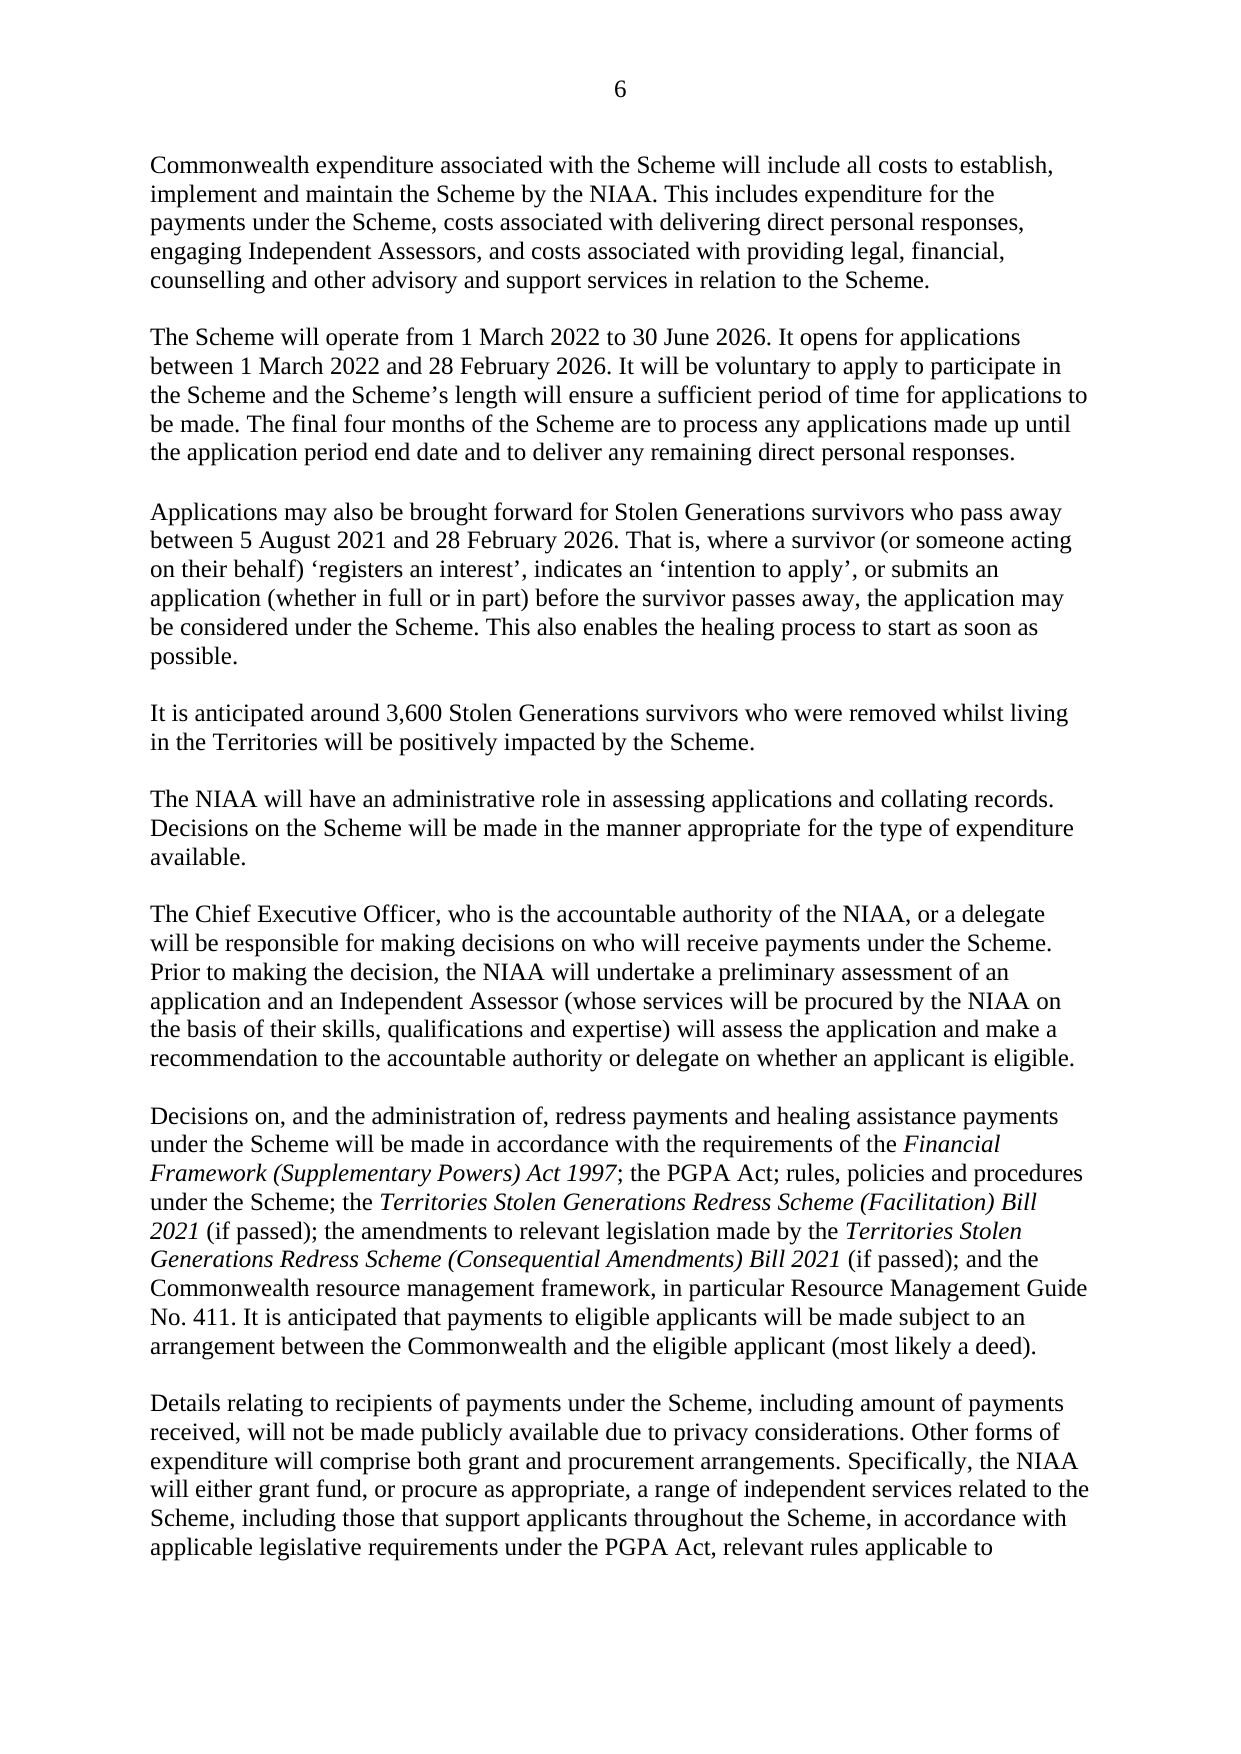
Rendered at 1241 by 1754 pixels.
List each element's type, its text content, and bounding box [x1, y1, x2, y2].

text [150, 1388, 1090, 1561]
text It is anticipated around 3,600 Stolen Generations survivors who were removed whilst living in the Territories will be positively impacted by the Scheme. [150, 698, 1090, 756]
text The Chief Executive Officer, who is the accountable authority of the NIAA, or a delegate will be responsible for making decisions on who will receive payments under the Scheme. Prior to making the decision, the NIAA will undertake a preliminary assessment of an application and an Independent Assessor (whose services will be procured by the NIAA on the basis of their skills, qualifications and expertise) will assess the application and make a recommendation to the accountable authority or delegate on whether an applicant is eligible. [150, 899, 1090, 1072]
text Commonwealth expenditure associated with the Scheme will include all costs to establish, implement and maintain the Scheme by the NIAA. This includes expenditure for the payments under the Scheme, costs associated with delivering direct personal responses, engaging Independent Assessors, and costs associated with providing legal, financial, counselling and other advisory and support services in relation to the Scheme. [150, 150, 1090, 294]
text Decisions on, and the administration of, redress payments and healing assistance payments under the Scheme will be made in accordance with the requirements of the Financial Framework (Supplementary Powers) Act 1997; the PGPA Act; rules, policies and procedures under the Scheme; the Territories Stolen Generations Redress Scheme (Facilitation) Bill 2021 (if passed); the amendments to relevant legislation made by the Territories Stolen Generations Redress Scheme (Consequential Amendments) Bill 2021 (if passed); and the Commonwealth resource management framework, in particular Resource Management Guide No. 411. It is anticipated that payments to eligible applicants will be made subject to an arrangement between the Commonwealth and the eligible applicant (most likely a deed). [150, 1101, 1090, 1359]
text The NIAA will have an administrative role in assessing applications and collating records. Decisions on the Scheme will be made in the manner appropriate for the type of expenditure available. [150, 784, 1090, 871]
text Applications may also be brought forward for Stolen Generations survivors who pass away between 5 August 2021 and 28 February 2026. That is, where a survivor (or someone acting on their behalf) ‘registers an interest’, indicates an ‘intention to apply’, or submits an application (whether in full or in part) before the survivor passes away, the application may be considered under the Scheme. This also enables the healing process to start as soon as possible. [150, 497, 1090, 669]
text The Scheme will operate from 1 March 2022 to 30 June 2026. It opens for applications between 1 March 2022 and 28 February 2026. It will be voluntary to apply to participate in the Scheme and the Scheme’s length will ensure a sufficient period of time for applications to be made. The final four months of the Scheme are to process any applications made up until the application period end date and to deliver any remaining direct personal responses. [150, 322, 1090, 466]
